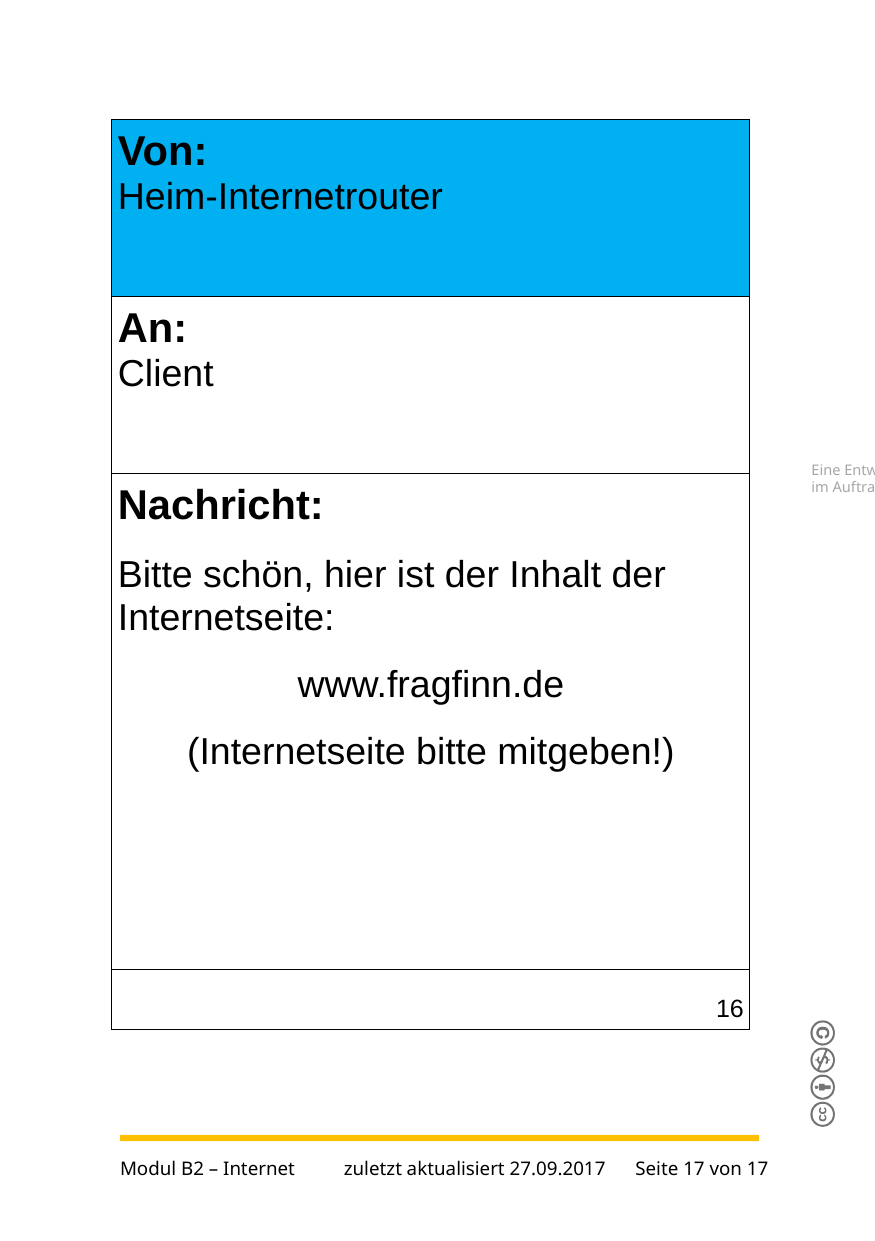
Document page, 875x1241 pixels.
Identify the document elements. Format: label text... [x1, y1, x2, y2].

table_cell Nachricht: Bitte schön, hier ist der Inhalt der Internetseite: www.fragfinn.de (Internetseite bitte mitgeben!) [112, 474, 749, 969]
table_cell An: Client [112, 297, 749, 473]
table_cell 16 [112, 970, 749, 1028]
table_cell Von: Heim-Internetrouter [112, 120, 749, 296]
